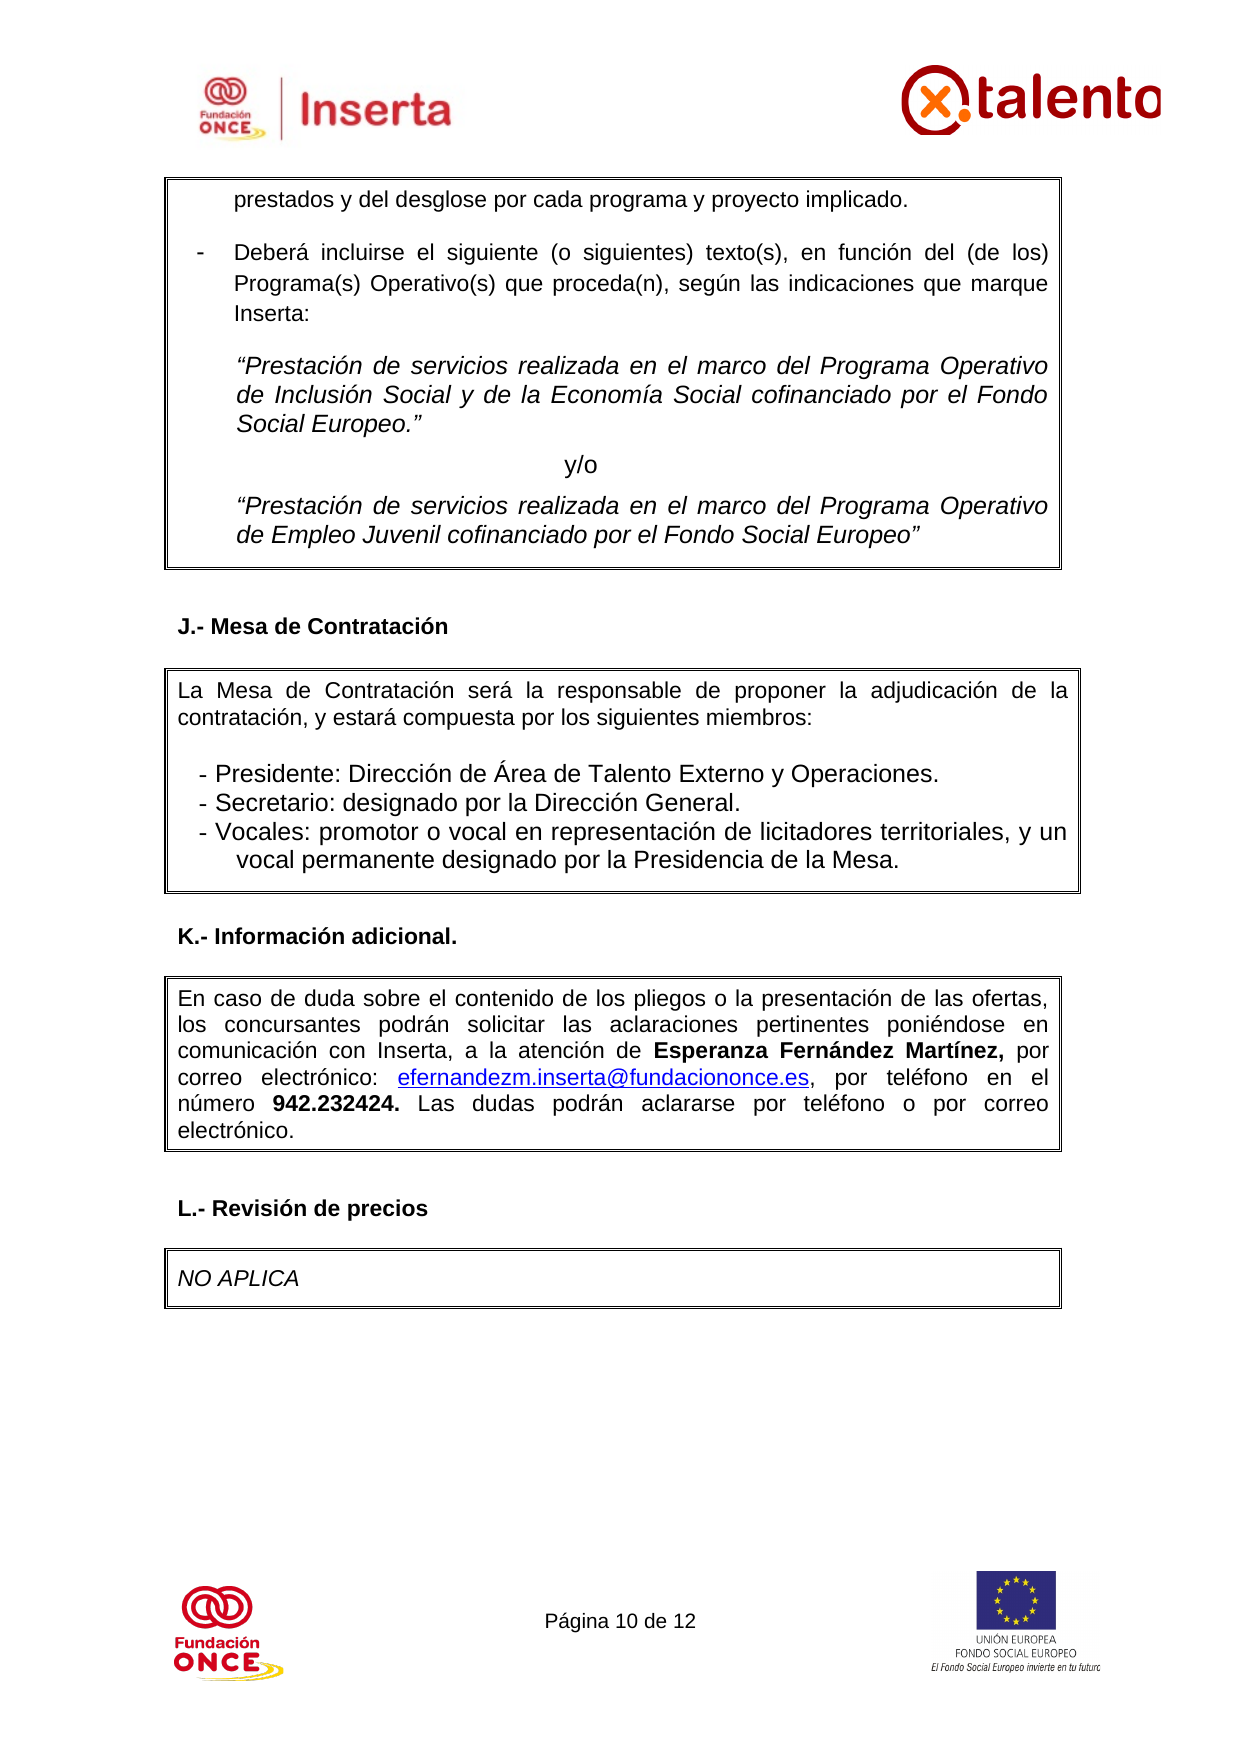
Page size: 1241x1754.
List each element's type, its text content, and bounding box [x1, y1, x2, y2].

table_header La Mesa de Contratación será la responsable de proponer la adjudicación de la contratación, y estará compuesta por los siguientes miembros: Presidente: Dirección de Área de Talento Externo y Operaciones. Secretario: designado por la Dirección General. Vocales: promotor o vocal en representación de licitadores territoriales, y un vocal permanente designado por la Presidencia de la Mesa. [168, 671, 1078, 891]
picture [901, 65, 1161, 135]
text K.- Información adicional. [177, 923, 1063, 949]
picture [173, 1586, 284, 1681]
picture [177, 44, 470, 175]
text L.- Revisión de precios [177, 1195, 1063, 1221]
table_header En caso de duda sobre el contenido de los pliegos o la presentación de las ofertas, los concursantes podrán solicitar las aclaraciones pertinentes poniéndose en comunicación con Inserta, a la atención de Esperanza Fernández Martínez, por correo electrónico: efernandezm.inserta@fundaciononce.es, por teléfono en el número 942.232424. Las dudas podrán aclararse por teléfono o por correo electrónico. [168, 979, 1059, 1149]
picture [931, 1571, 1100, 1673]
table_header NO APLICA [168, 1251, 1059, 1306]
text J.- Mesa de Contratación [177, 613, 1063, 639]
